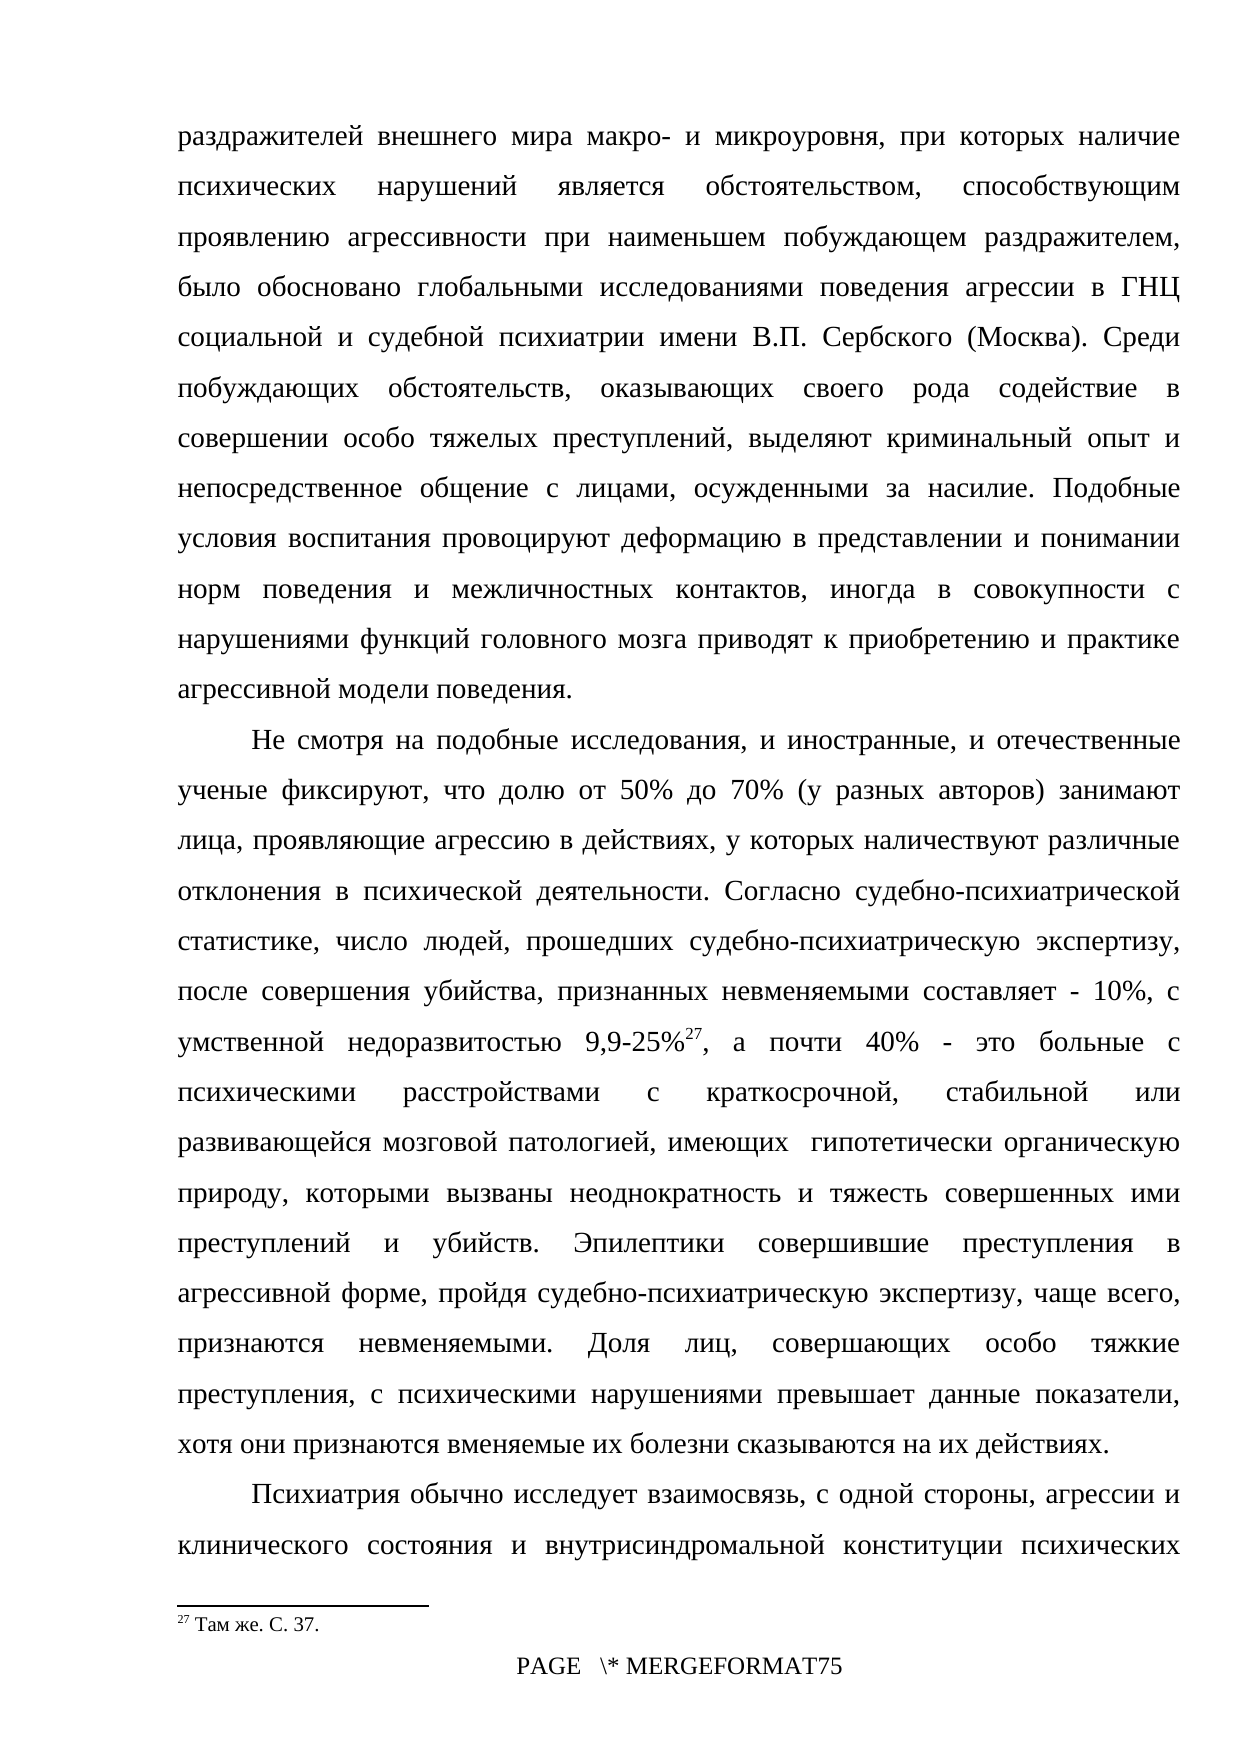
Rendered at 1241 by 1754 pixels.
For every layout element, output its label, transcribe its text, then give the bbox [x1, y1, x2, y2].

text Не смотря на подобные исследования, и иностранные, и отечественные ученые фиксируют, что долю от 50% до 70% (у разных авторов) занимают лица, проявляющие агрессию в действиях, у которых наличествуют различные отклонения в психической деятельности. Согласно судебно-психиатрической статистике, число людей, прошедших судебно-психиатрическую экспертизу, после совершения убийства, признанных невменяемыми составляет - 10%, с умственной недоразвитостью 9,9-25%, а почти 40% - это больные с психическими расстройствами с краткосрочной, стабильной или развивающейся мозговой патологией, имеющих гипотетически органическую природу, которыми вызваны неоднократность и тяжесть совершенных ими преступлений и убийств. Эпилептики совершившие преступления в агрессивной форме, пройдя судебно-психиатрическую экспертизу, чаще всего, признаются невменяемыми. Доля лиц, совершающих особо тяжкие преступления, с психическими нарушениями превышает данные показатели, хотя они признаются вменяемые их болезни сказываются на их действиях. [177, 722, 1181, 1460]
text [177, 1477, 1181, 1560]
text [177, 118, 1181, 705]
